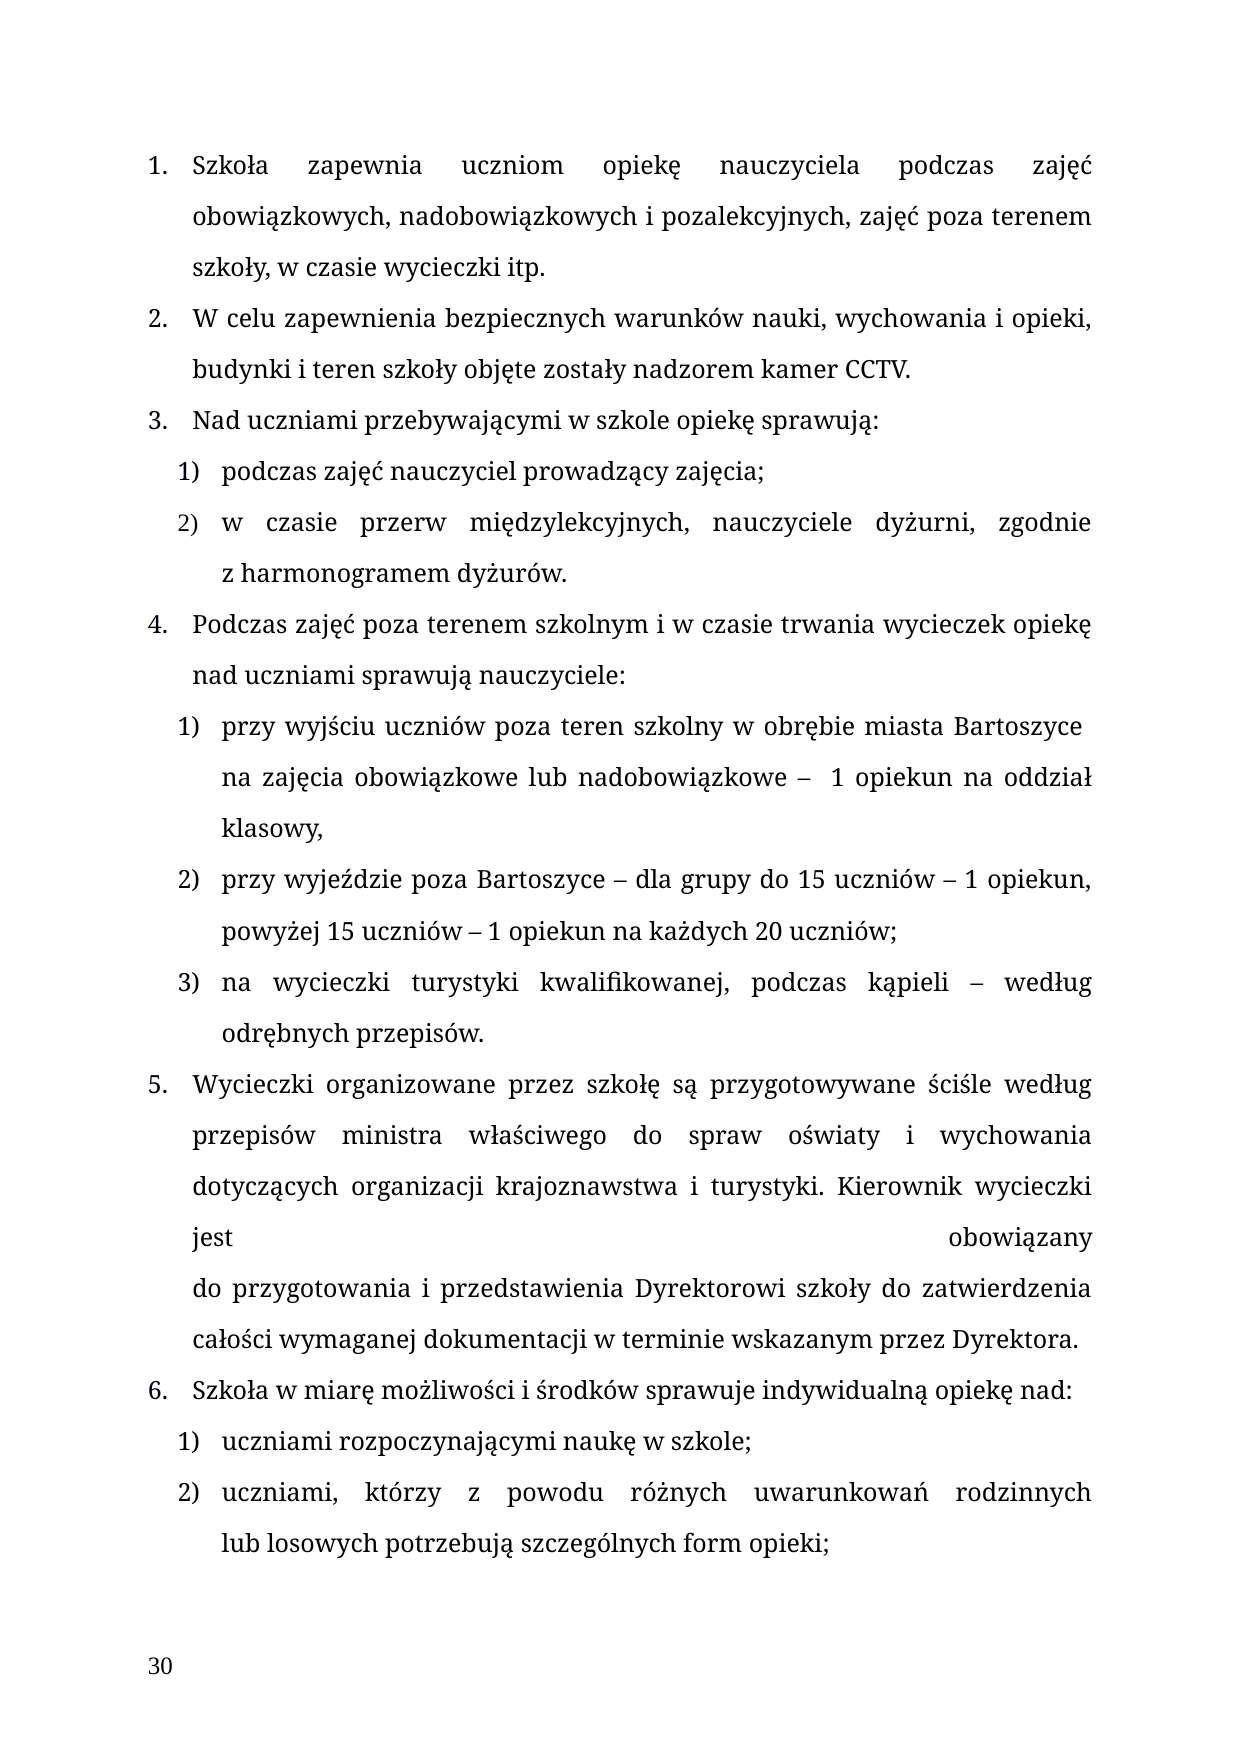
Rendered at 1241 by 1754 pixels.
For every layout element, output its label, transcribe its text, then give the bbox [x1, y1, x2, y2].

list uczniami, którzy z powodu różnych uwarunkowań rodzinnych lub losowych potrzebują szczególnych form opieki; [177, 1475, 1093, 1560]
list uczniami rozpoczynającymi naukę w szkole; [177, 1424, 1093, 1458]
list Szkoła zapewnia uczniom opiekę nauczyciela podczas zajęć obowiązkowych, nadobowiązkowych i pozalekcyjnych, zajęć poza terenem szkoły, w czasie wycieczki itp. [148, 148, 1093, 284]
list Szkoła w miarę możliwości i środków sprawuje indywidualną opiekę nad: [148, 1373, 1093, 1407]
list Podczas zajęć poza terenem szkolnym i w czasie trwania wycieczek opiekę nad uczniami sprawują nauczyciele: [148, 607, 1093, 692]
list na wycieczki turystyki kwalifikowanej, podczas kąpieli – według odrębnych przepisów. [177, 964, 1093, 1049]
list W celu zapewnienia bezpiecznych warunków nauki, wychowania i opieki, budynki i teren szkoły objęte zostały nadzorem kamer CCTV. [148, 301, 1093, 386]
list w czasie przerw międzylekcyjnych, nauczyciele dyżurni, zgodnie z harmonogramem dyżurów. [177, 505, 1093, 590]
list przy wyjeździe poza Bartoszyce – dla grupy do 15 uczniów – 1 opiekun, powyżej 15 uczniów – 1 opiekun na każdych 20 uczniów; [177, 862, 1093, 947]
list podczas zajęć nauczyciel prowadzący zajęcia; [177, 454, 1093, 488]
list przy wyjściu uczniów poza teren szkolny w obrębie miasta Bartoszyce na zajęcia obowiązkowe lub nadobowiązkowe – 1 opiekun na oddział klasowy, [177, 709, 1093, 845]
list Nad uczniami przebywającymi w szkole opiekę sprawują: [148, 403, 1093, 437]
list Wycieczki organizowane przez szkołę są przygotowywane ściśle według przepisów ministra właściwego do spraw oświaty i wychowania dotyczących organizacji krajoznawstwa i turystyki. Kierownik wycieczki jest obowiązany do przygotowania i przedstawienia Dyrektorowi szkoły do zatwierdzenia całości wymaganej dokumentacji w terminie wskazanym przez Dyrektora. [148, 1066, 1093, 1356]
